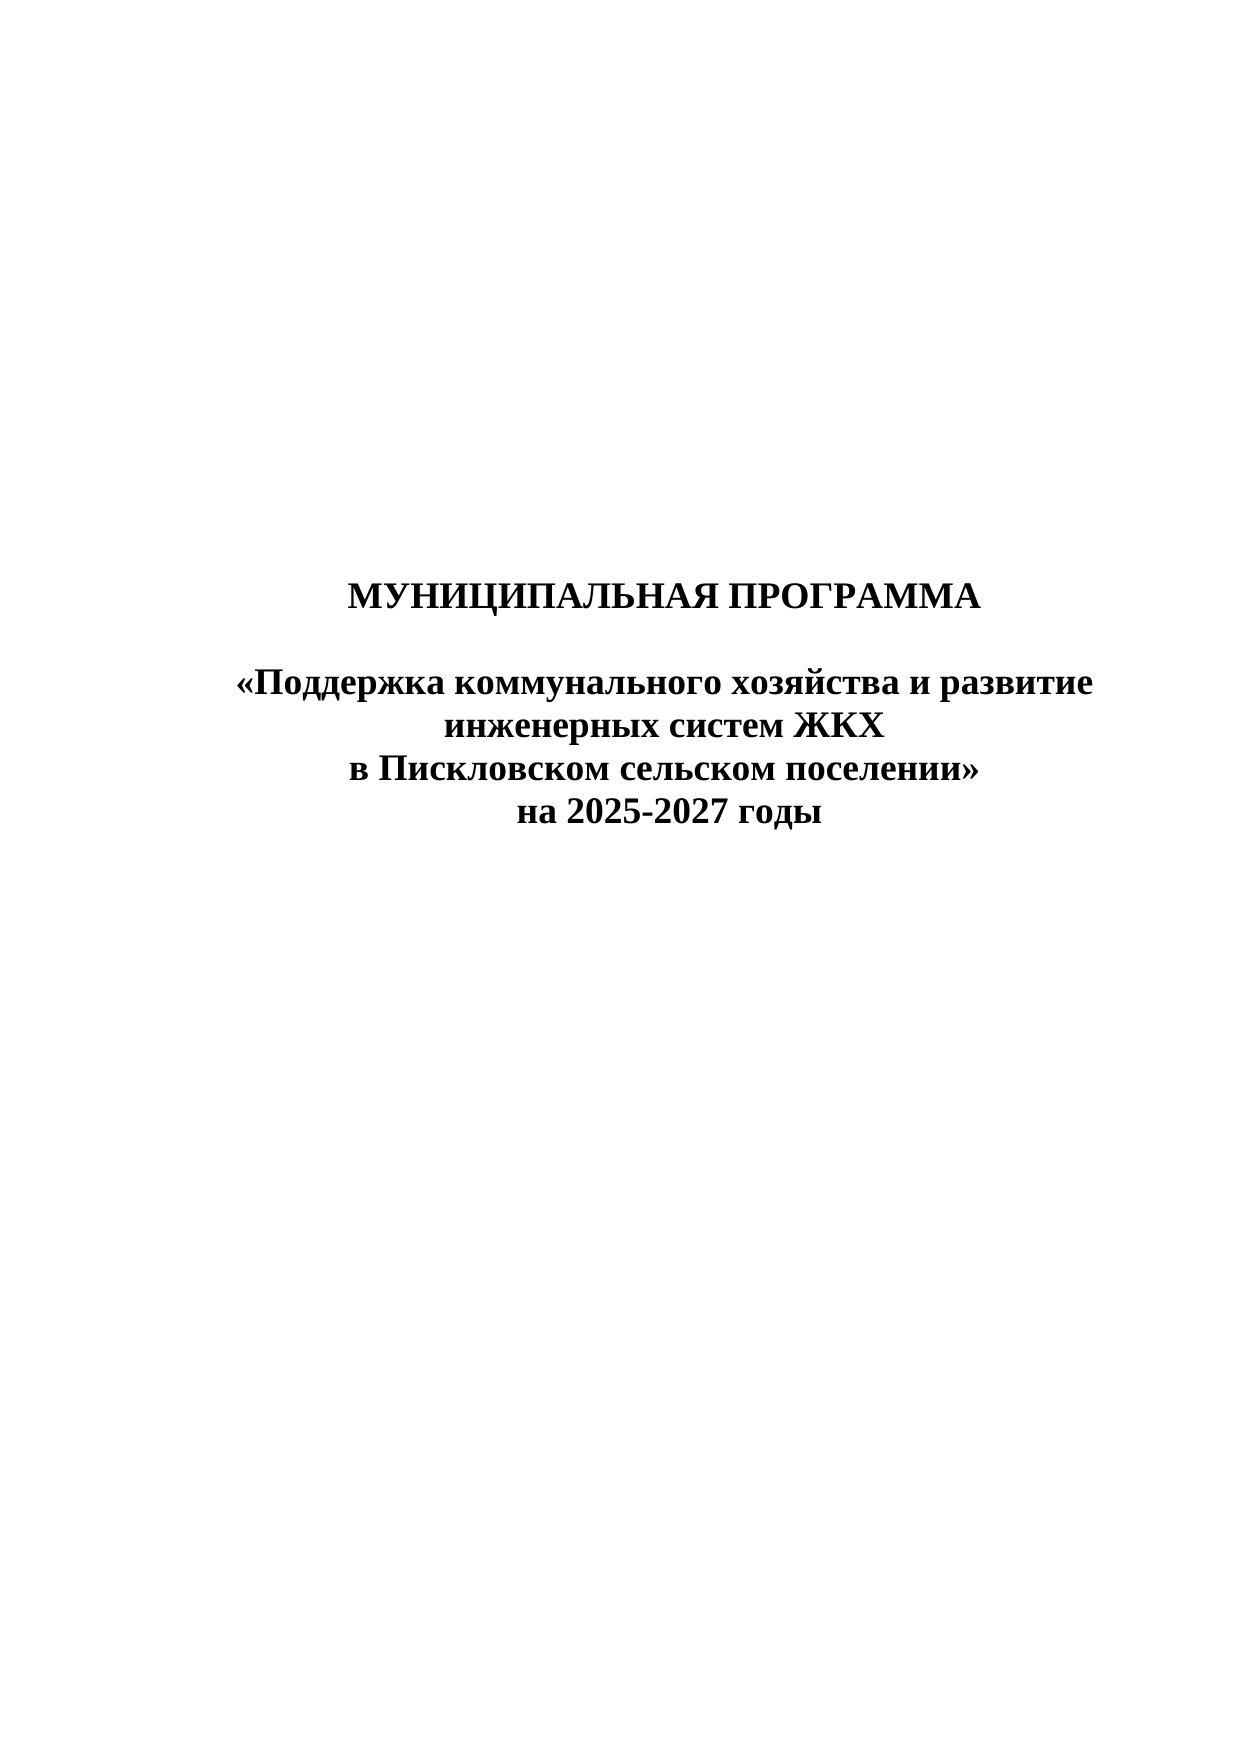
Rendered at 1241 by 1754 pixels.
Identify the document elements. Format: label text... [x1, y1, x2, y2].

text в Пискловском сельском поселении» [177, 746, 1152, 789]
text МУНИЦИПАЛЬНАЯ ПРОГРАММА [177, 573, 1152, 616]
text на 2025-2027 годы [177, 789, 1152, 832]
text «Поддержка коммунального хозяйства и развитие инженерных систем ЖКХ [177, 659, 1152, 746]
